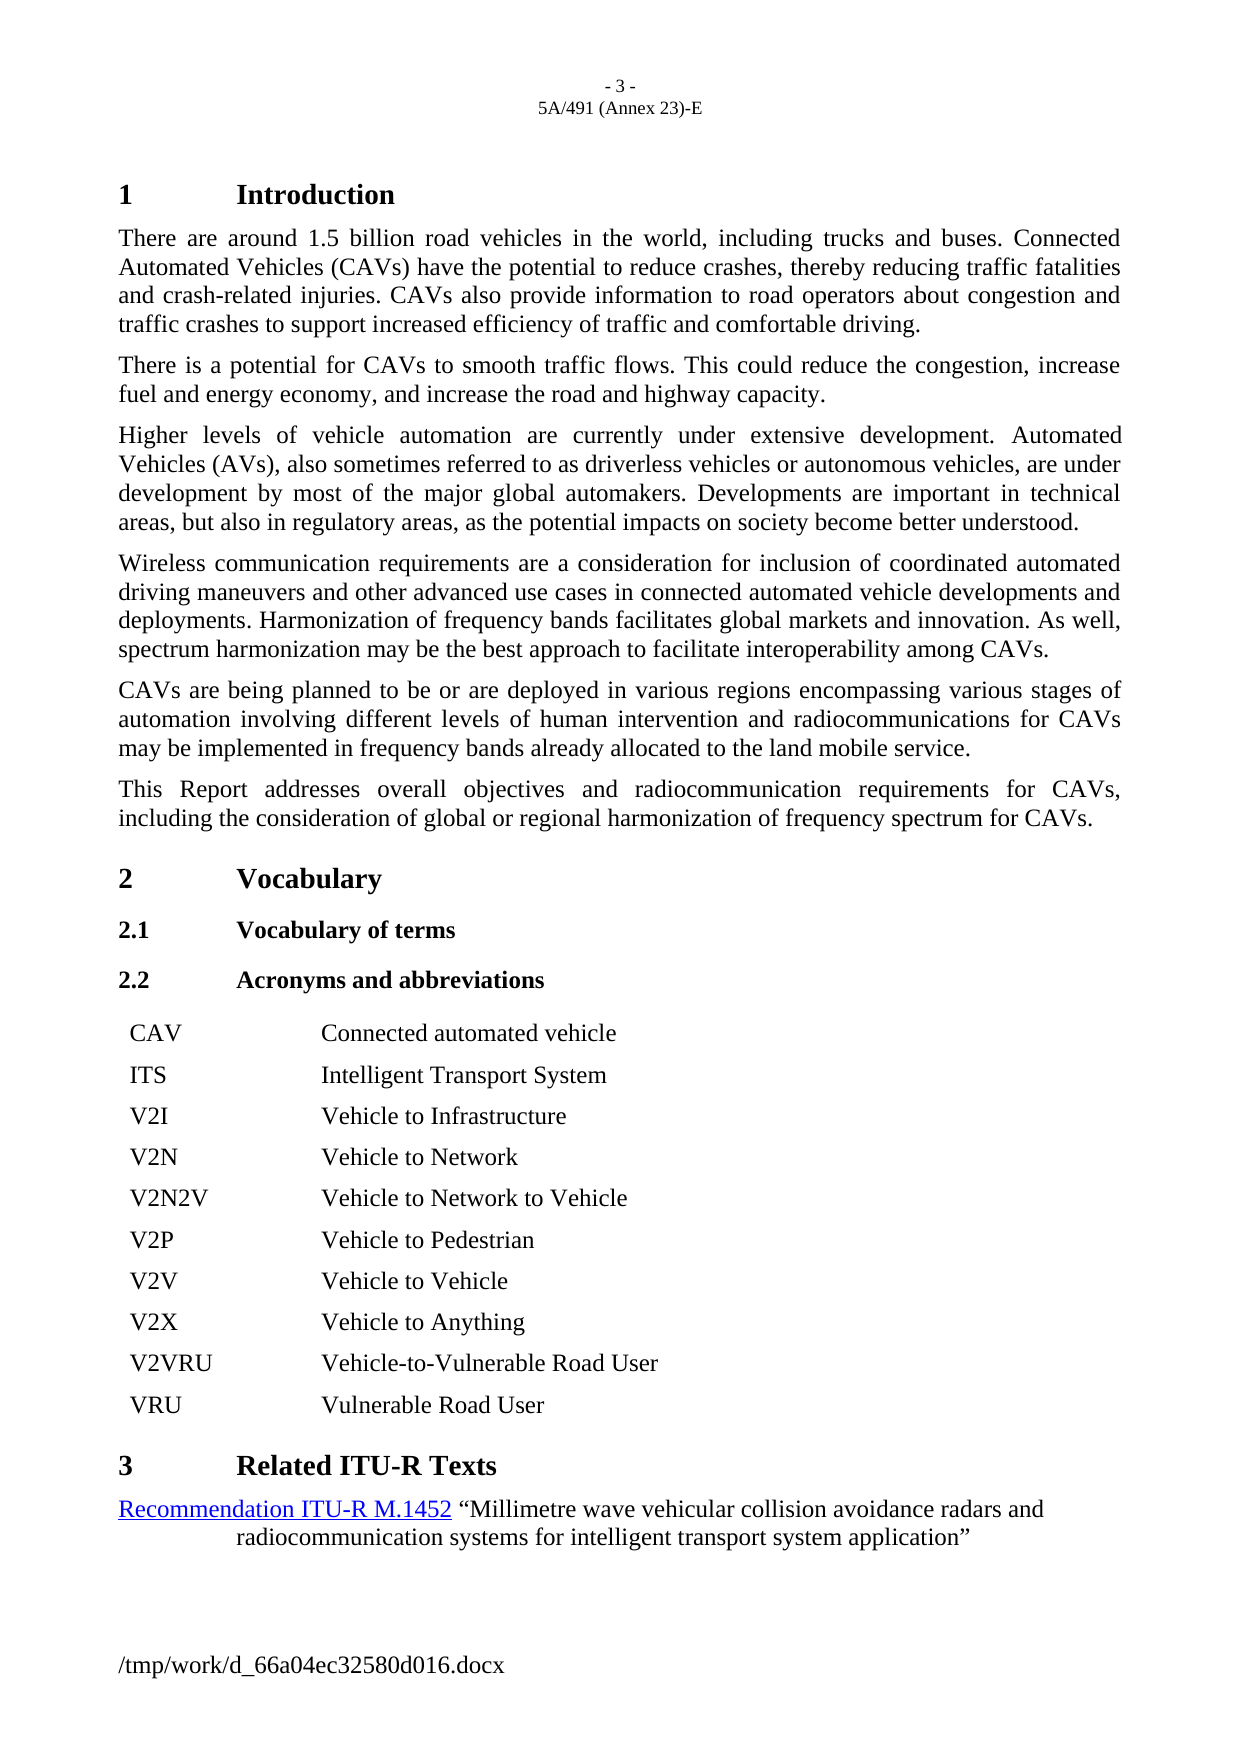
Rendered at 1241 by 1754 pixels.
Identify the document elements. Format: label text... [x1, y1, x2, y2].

table_cell V2P [118, 1212, 309, 1253]
table_cell Vehicle to Vehicle [310, 1254, 1062, 1295]
table_cell V2X V2VRU VRU [118, 1295, 309, 1418]
text CAVs are being planned to be or are deployed in various regions encompassing various stages of automation involving different levels of human intervention and radiocommunications for CAVs may be implemented in frequency bands already allocated to the land mobile service. [118, 675, 1122, 762]
table_cell Vehicle to Pedestrian [310, 1212, 1062, 1253]
table_cell V2I [118, 1089, 309, 1130]
text There are around 1.5 billion road vehicles in the world, including trucks and buses. Connected Automated Vehicles (CAVs) have the potential to reduce crashes, thereby reducing traffic fatalities and crash-related injuries. CAVs also provide information to road operators about congestion and traffic crashes to support increased efficiency of traffic and comfortable driving. [118, 223, 1122, 338]
text Recommendation ITU-R M.1452 “Millimetre wave vehicular collision avoidance radars and radiocommunication systems for intelligent transport system application” [118, 1494, 1122, 1551]
table_cell Vehicle to Infrastructure [310, 1089, 1062, 1130]
text Wireless communication requirements are a consideration for inclusion of coordinated automated driving maneuvers and other advanced use cases in connected automated vehicle developments and deployments. Harmonization of frequency bands facilitates global markets and innovation. As well, spectrum harmonization may be the best approach to facilitate interoperability among CAVs. [118, 548, 1122, 663]
subtitle 2.2 Acronyms and abbreviations [118, 965, 1122, 993]
text There is a potential for CAVs to smooth traffic flows. This could reduce the congestion, increase fuel and energy economy, and increase the road and highway capacity. [118, 350, 1122, 408]
table_cell Vehicle to Anything Vehicle-to-Vulnerable Road User Vulnerable Road User [310, 1295, 1062, 1418]
table_cell Vehicle to Network [310, 1130, 1062, 1171]
text This Report addresses overall objectives and radiocommunication requirements for CAVs, including the consideration of global or regional harmonization of frequency spectrum for CAVs. [118, 774, 1122, 832]
subtitle 2 Vocabulary [118, 861, 1122, 894]
table_cell Intelligent Transport System [310, 1047, 1062, 1088]
table_header Connected automated vehicle [310, 1006, 1062, 1047]
table_header CAV [118, 1006, 309, 1047]
table_cell V2V [118, 1254, 309, 1295]
subtitle 2.1 Vocabulary of terms [118, 915, 1122, 944]
text Higher levels of vehicle automation are currently under extensive development. Automated Vehicles (AVs), also sometimes referred to as driverless vehicles or autonomous vehicles, are under development by most of the major global automakers. Developments are important in technical areas, but also in regulatory areas, as the potential impacts on society become better understood. [118, 420, 1122, 535]
table_cell V2N [118, 1130, 309, 1171]
table_cell V2N2V [118, 1171, 309, 1212]
table_cell ITS [118, 1047, 309, 1088]
table_cell Vehicle to Network to Vehicle [310, 1171, 1062, 1212]
subtitle 3 Related ITU-R Texts [118, 1448, 1122, 1481]
subtitle 1 Introduction [118, 177, 1122, 210]
